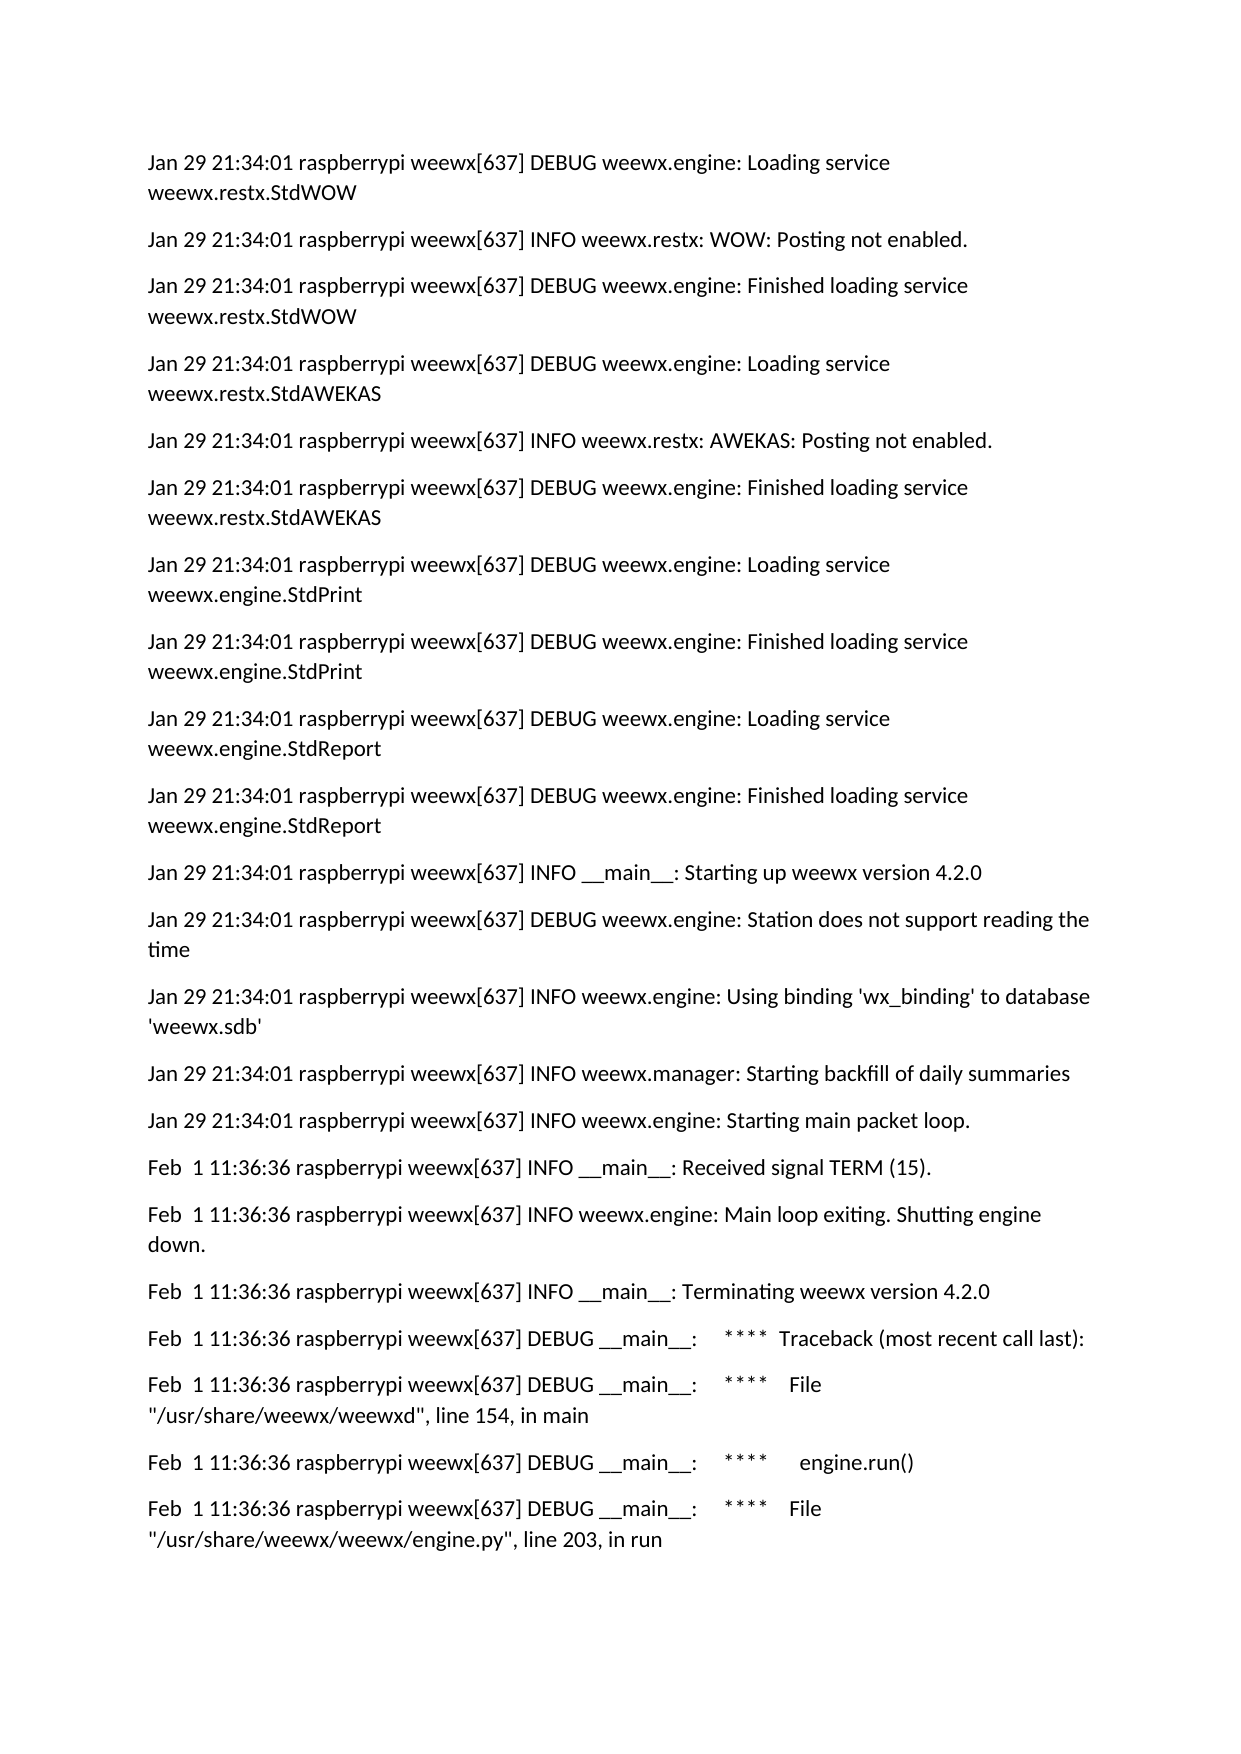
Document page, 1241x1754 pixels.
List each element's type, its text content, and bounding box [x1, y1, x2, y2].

text Jan 29 21:34:01 raspberrypi weewx[637] INFO weewx.manager: Starting backfill of daily summaries [148, 1059, 1093, 1087]
text Jan 29 21:34:01 raspberrypi weewx[637] INFO weewx.engine: Using binding 'wx_binding' to database 'weewx.sdb' [148, 982, 1093, 1040]
text Jan 29 21:34:01 raspberrypi weewx[637] INFO weewx.restx: AWEKAS: Posting not enabled. [148, 426, 1093, 454]
text Feb 1 11:36:36 raspberrypi weewx[637] DEBUG __main__: **** Traceback (most recent call last): [148, 1324, 1093, 1352]
text Feb 1 11:36:36 raspberrypi weewx[637] INFO weewx.engine: Main loop exiting. Shutting engine down. [148, 1200, 1093, 1258]
text Jan 29 21:34:01 raspberrypi weewx[637] DEBUG weewx.engine: Loading service weewx.restx.StdWOW [148, 148, 1093, 206]
text Jan 29 21:34:01 raspberrypi weewx[637] DEBUG weewx.engine: Finished loading service weewx.engine.StdPrint [148, 627, 1093, 685]
text Jan 29 21:34:01 raspberrypi weewx[637] DEBUG weewx.engine: Finished loading service weewx.engine.StdReport [148, 781, 1093, 839]
text Jan 29 21:34:01 raspberrypi weewx[637] INFO __main__: Starting up weewx version 4.2.0 [148, 858, 1093, 886]
text Feb 1 11:36:36 raspberrypi weewx[637] DEBUG __main__: **** File "/usr/share/weewx/weewx/engine.py", line 203, in run [148, 1494, 1093, 1553]
text Feb 1 11:36:36 raspberrypi weewx[637] INFO __main__: Terminating weewx version 4.2.0 [148, 1277, 1093, 1305]
text Jan 29 21:34:01 raspberrypi weewx[637] DEBUG weewx.engine: Station does not support reading the time [148, 905, 1093, 963]
text Feb 1 11:36:36 raspberrypi weewx[637] INFO __main__: Received signal TERM (15). [148, 1153, 1093, 1181]
text Feb 1 11:36:36 raspberrypi weewx[637] DEBUG __main__: **** engine.run() [148, 1448, 1093, 1476]
text Feb 1 11:36:36 raspberrypi weewx[637] DEBUG __main__: **** File "/usr/share/weewx/weewxd", line 154, in main [148, 1371, 1093, 1429]
text Jan 29 21:34:01 raspberrypi weewx[637] DEBUG weewx.engine: Finished loading service weewx.restx.StdWOW [148, 272, 1093, 330]
text Jan 29 21:34:01 raspberrypi weewx[637] DEBUG weewx.engine: Loading service weewx.restx.StdAWEKAS [148, 349, 1093, 407]
text Jan 29 21:34:01 raspberrypi weewx[637] DEBUG weewx.engine: Finished loading service weewx.restx.StdAWEKAS [148, 473, 1093, 531]
text Jan 29 21:34:01 raspberrypi weewx[637] DEBUG weewx.engine: Loading service weewx.engine.StdReport [148, 704, 1093, 762]
text Jan 29 21:34:01 raspberrypi weewx[637] DEBUG weewx.engine: Loading service weewx.engine.StdPrint [148, 550, 1093, 608]
text Jan 29 21:34:01 raspberrypi weewx[637] INFO weewx.engine: Starting main packet loop. [148, 1106, 1093, 1134]
text Jan 29 21:34:01 raspberrypi weewx[637] INFO weewx.restx: WOW: Posting not enabled. [148, 225, 1093, 253]
